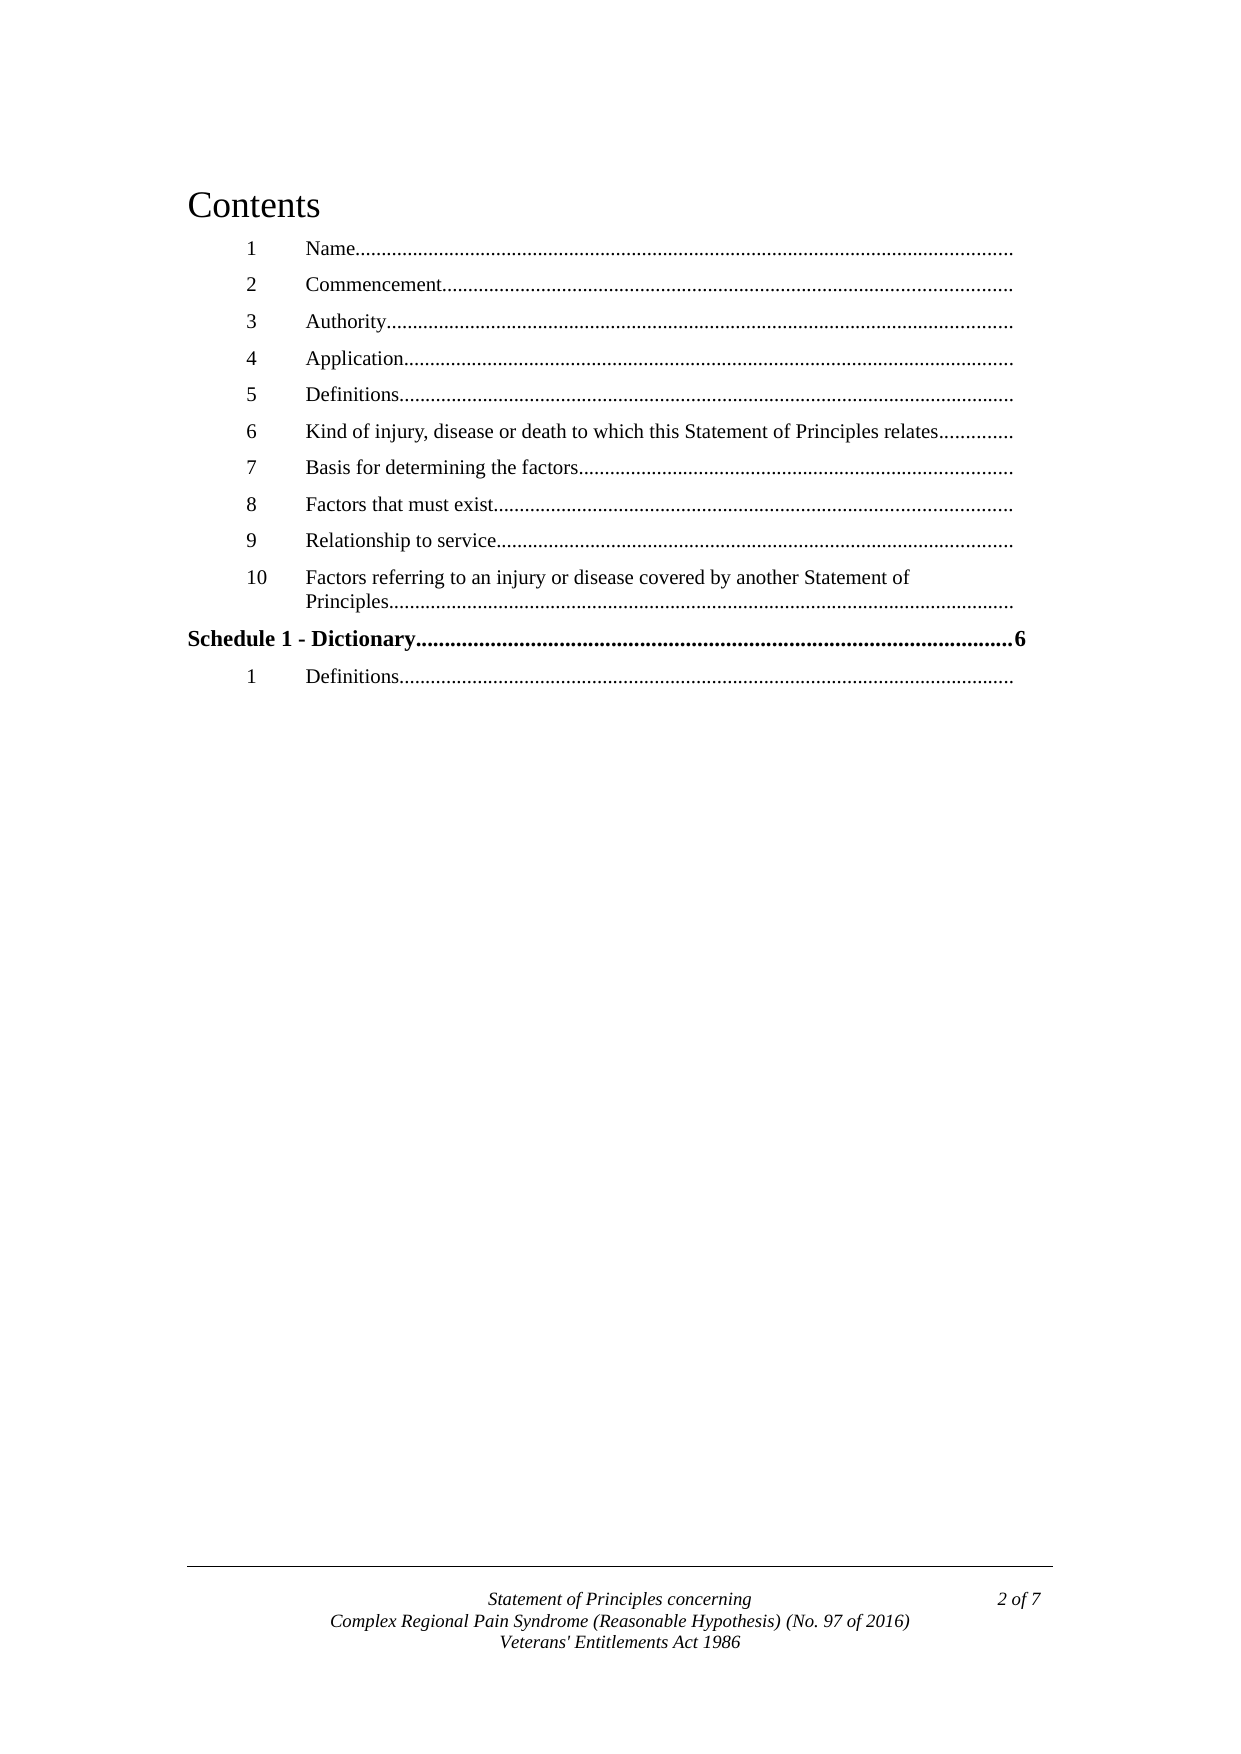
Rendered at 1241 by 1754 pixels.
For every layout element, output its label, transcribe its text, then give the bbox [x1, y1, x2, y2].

text 9 Relationship to service 5 [246, 528, 994, 552]
text 7 Basis for determining the factors 4 [246, 455, 994, 479]
text 3 Authority 3 [246, 309, 994, 333]
text 1 Name 3 [246, 236, 994, 260]
text 4 Application 3 [246, 345, 994, 369]
text 6 Kind of injury, disease or death to which this Statement of Principles relates 3 [246, 418, 994, 443]
text Contents [187, 192, 1053, 223]
text 2 Commencement 3 [246, 272, 994, 296]
text 10 Factors referring to an injury or disease covered by another Statement of Principles 5 [246, 565, 994, 613]
text 1 Definitions 6 [246, 664, 994, 688]
text 8 Factors that must exist 4 [246, 492, 994, 516]
text Schedule 1 - Dictionary 6 [187, 625, 1053, 652]
text 5 Definitions 3 [246, 382, 994, 406]
